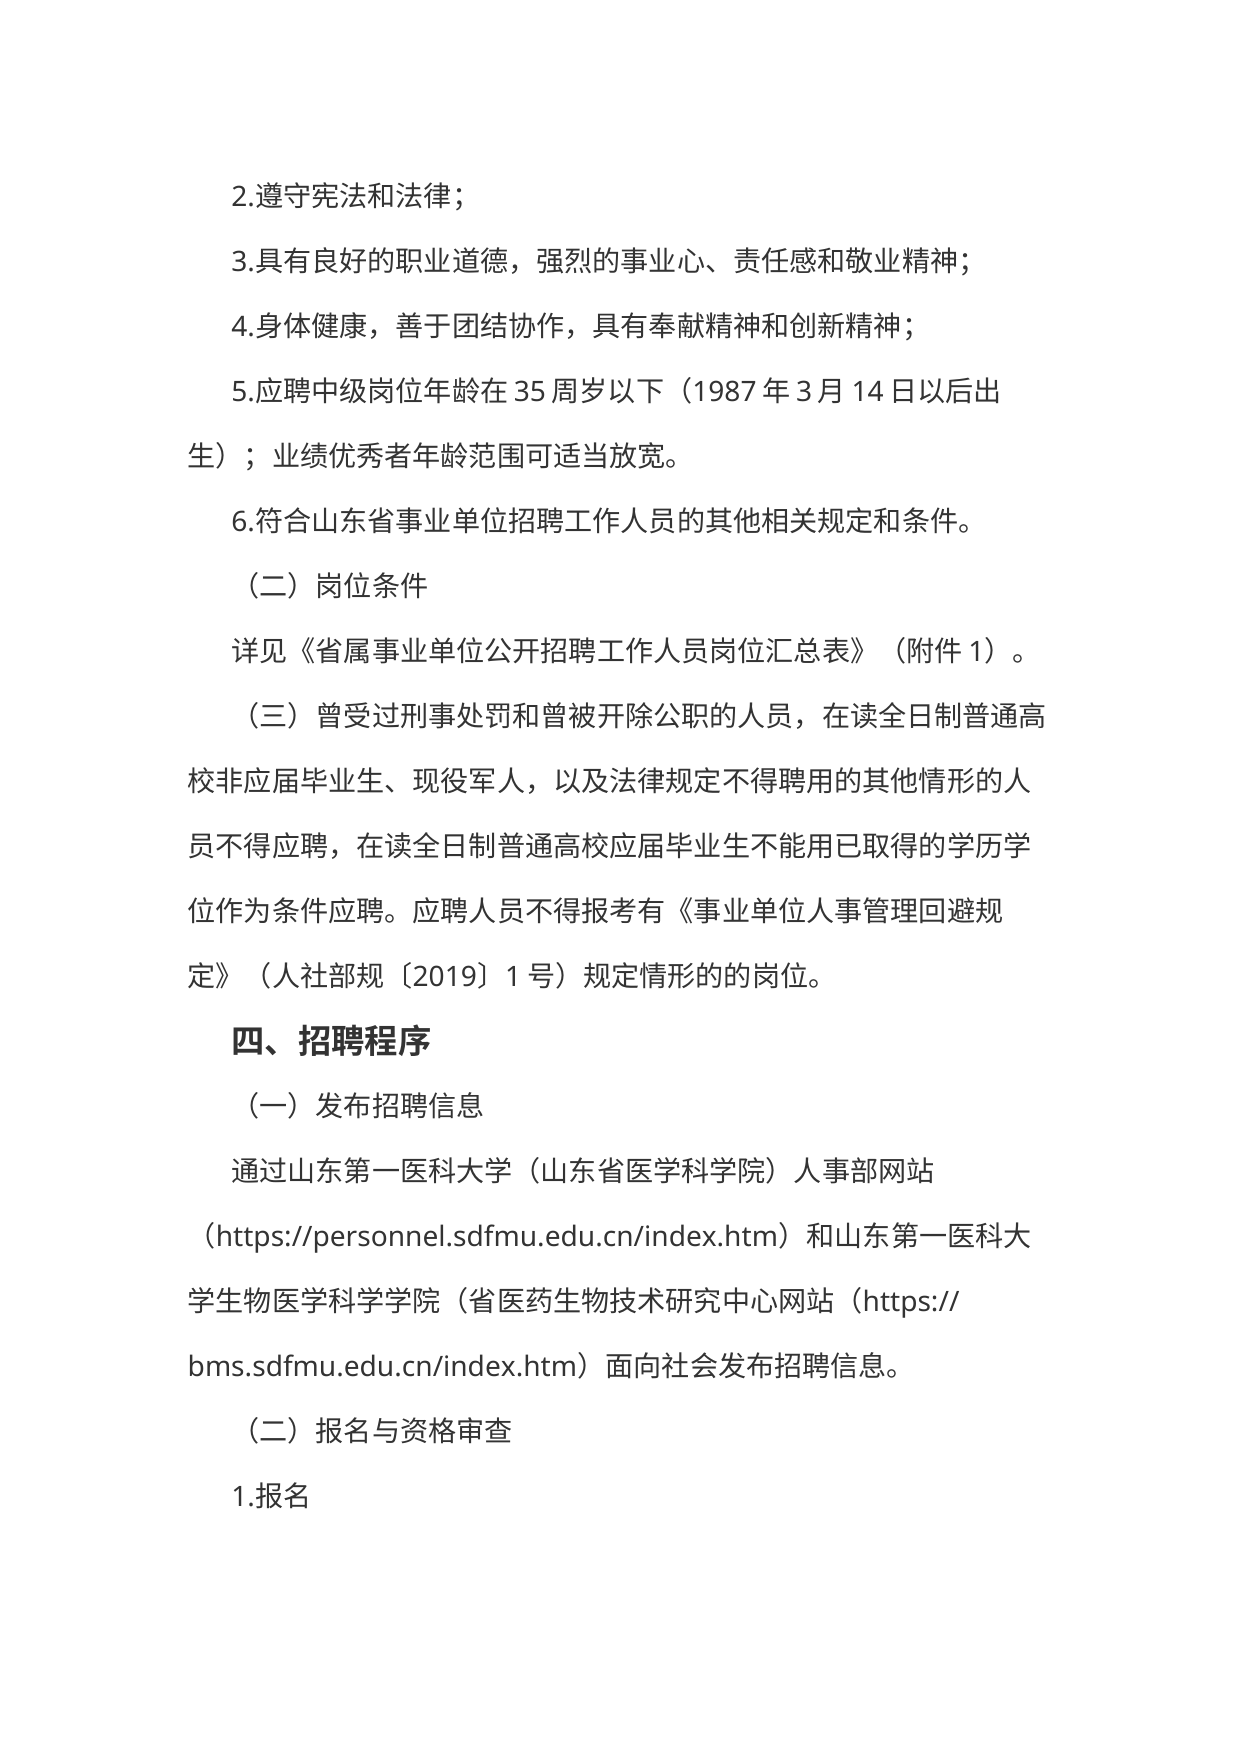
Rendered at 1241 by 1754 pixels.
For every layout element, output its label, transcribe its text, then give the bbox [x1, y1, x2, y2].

text 1.报名 [187, 1462, 1053, 1527]
text 详见《省属事业单位公开招聘工作人员岗位汇总表》（附件1）。 [187, 617, 1053, 682]
text 四、招聘程序 [187, 1007, 1053, 1072]
text 5.应聘中级岗位年龄在35周岁以下（1987年3月14日以后出生）；业绩优秀者年龄范围可适当放宽。 [187, 357, 1053, 487]
text 2.遵守宪法和法律； [187, 162, 1053, 227]
text 3.具有良好的职业道德，强烈的事业心、责任感和敬业精神； [187, 227, 1053, 292]
text （二）岗位条件 [187, 552, 1053, 617]
text 6.符合山东省事业单位招聘工作人员的其他相关规定和条件。 [187, 487, 1053, 552]
text 4.身体健康，善于团结协作，具有奉献精神和创新精神； [187, 292, 1053, 357]
text （三）曾受过刑事处罚和曾被开除公职的人员，在读全日制普通高校非应届毕业生、现役军人，以及法律规定不得聘用的其他情形的人员不得应聘，在读全日制普通高校应届毕业生不能用已取得的学历学位作为条件应聘。应聘人员不得报考有《事业单位人事管理回避规定》（人社部规〔2019〕1号）规定情形的的岗位。 [187, 682, 1053, 1007]
text 通过山东第一医科大学（山东省医学科学院）人事部网站（https://personnel.sdfmu.edu.cn/index.htm）和山东第一医科大学生物医学科学学院（省医药生物技术研究中心网站（https://bms.sdfmu.edu.cn/index.htm）面向社会发布招聘信息。 [187, 1137, 1053, 1397]
text （一）发布招聘信息 [187, 1072, 1053, 1137]
text （二）报名与资格审查 [187, 1397, 1053, 1462]
